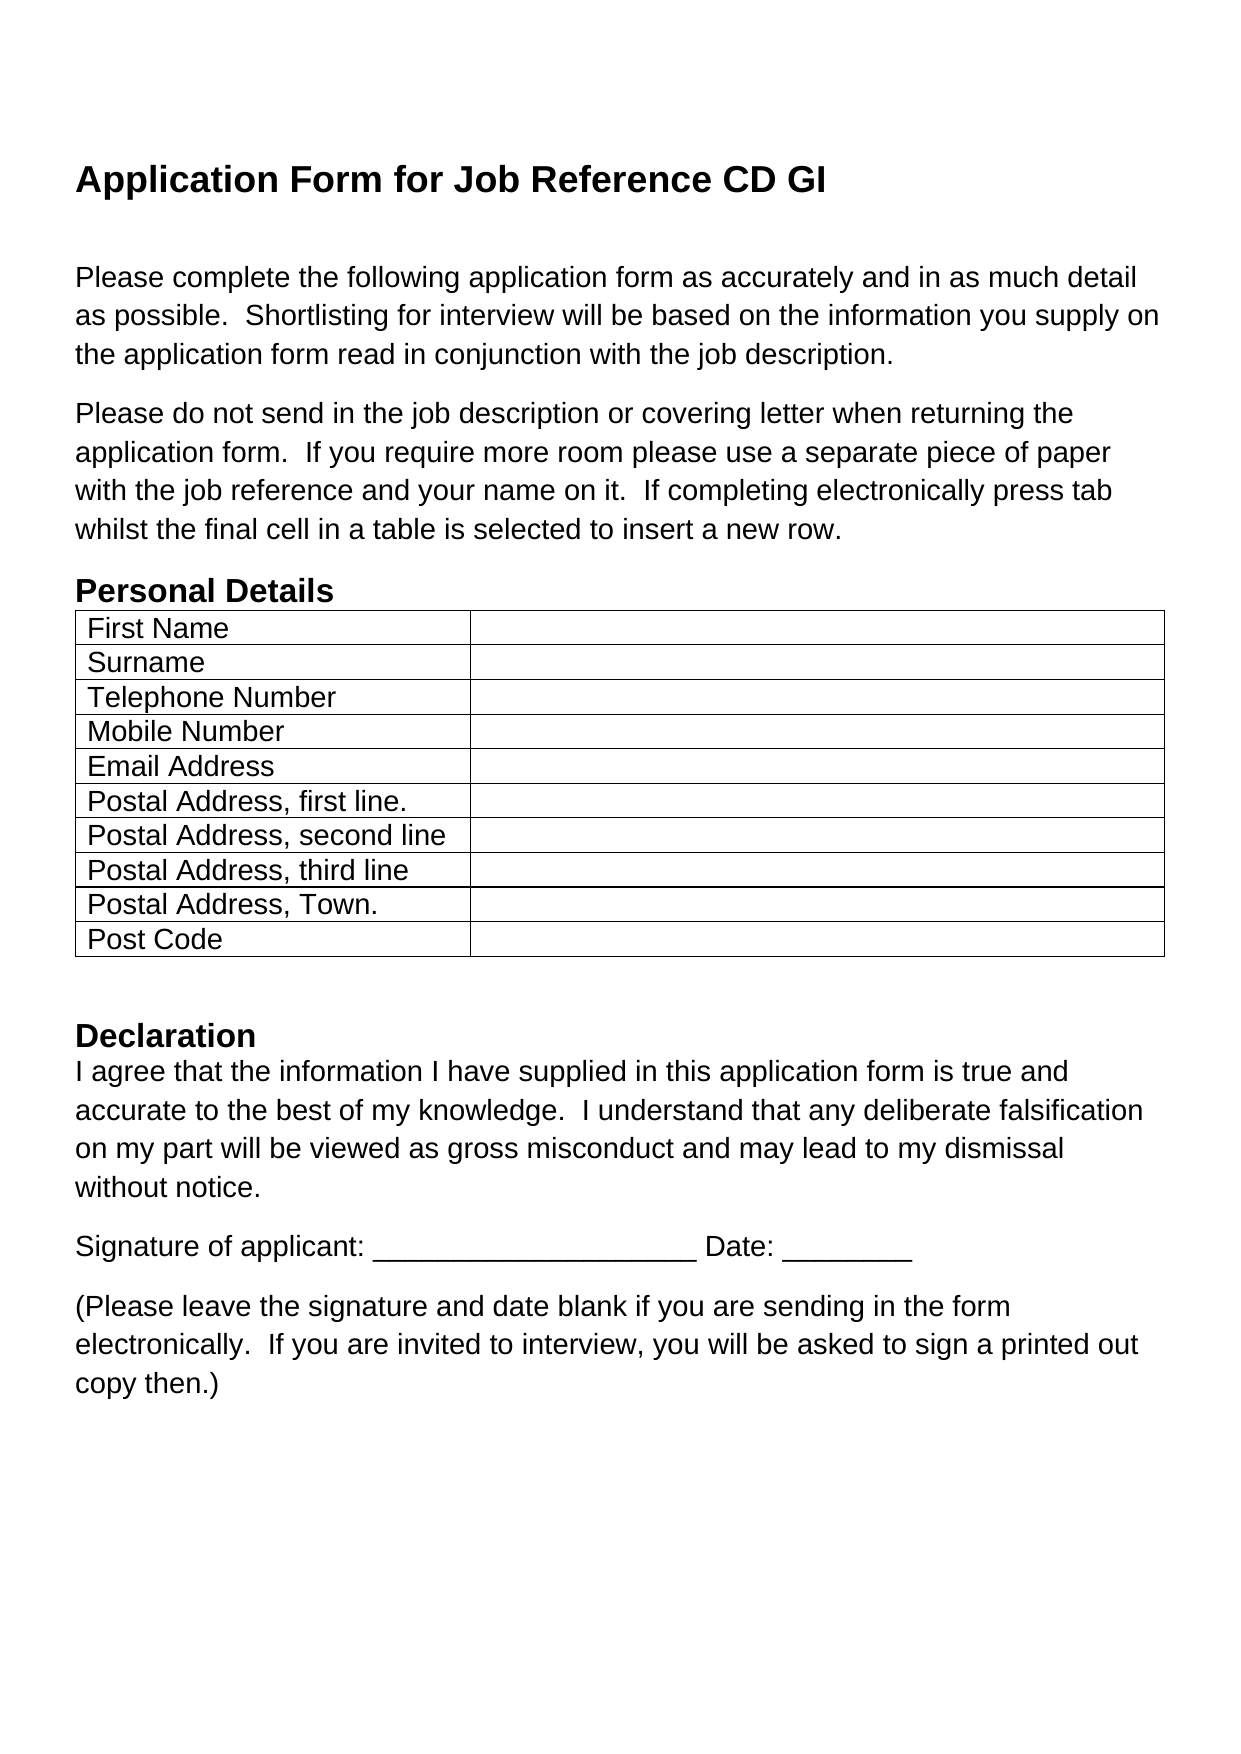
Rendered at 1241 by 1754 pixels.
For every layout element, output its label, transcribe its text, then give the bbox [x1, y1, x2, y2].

table_cell Postal Address, third line [76, 853, 470, 886]
table_cell [471, 645, 1164, 679]
table_cell [471, 749, 1164, 783]
table_cell Post Code [76, 922, 470, 956]
table_cell [471, 818, 1164, 852]
table_cell Postal Address, first line. [76, 784, 470, 817]
subtitle Declaration [75, 1016, 1165, 1054]
subtitle Application Form for Job Reference CD GI [75, 157, 1165, 200]
table_cell [471, 784, 1164, 817]
text Signature of applicant: ____________________ Date: ________ [75, 1229, 1165, 1263]
table_cell Surname [76, 645, 470, 679]
table_cell Mobile Number [76, 715, 470, 748]
table_header [471, 611, 1164, 644]
text Please do not send in the job description or covering letter when returning the application form. If you require more room please use a separate piece of paper with the job reference and your name on it. If completing electronically press tab whilst the final cell in a table is selected to insert a new row. [75, 396, 1165, 545]
table_cell [471, 680, 1164, 713]
table_cell Postal Address, Town. [76, 888, 470, 921]
text I agree that the information I have supplied in this application form is true and accurate to the best of my knowledge. I understand that any deliberate falsification on my part will be viewed as gross misconduct and may lead to my dismissal without notice. [75, 1054, 1165, 1203]
table_cell Telephone Number [76, 680, 470, 713]
text Please complete the following application form as accurately and in as much detail as possible. Shortlisting for interview will be based on the information you supply on the application form read in conjunction with the job description. [75, 260, 1165, 370]
table_header First Name [76, 611, 470, 644]
table_cell [471, 853, 1164, 886]
table_cell [471, 922, 1164, 956]
table_cell Postal Address, second line [76, 818, 470, 852]
text (Please leave the signature and date blank if you are sending in the form electronically. If you are invited to interview, you will be asked to sign a printed out copy then.) [75, 1289, 1165, 1399]
subtitle Personal Details [75, 571, 1165, 610]
table_cell [471, 715, 1164, 748]
table_cell [471, 888, 1164, 921]
table_cell Email Address [76, 749, 470, 783]
